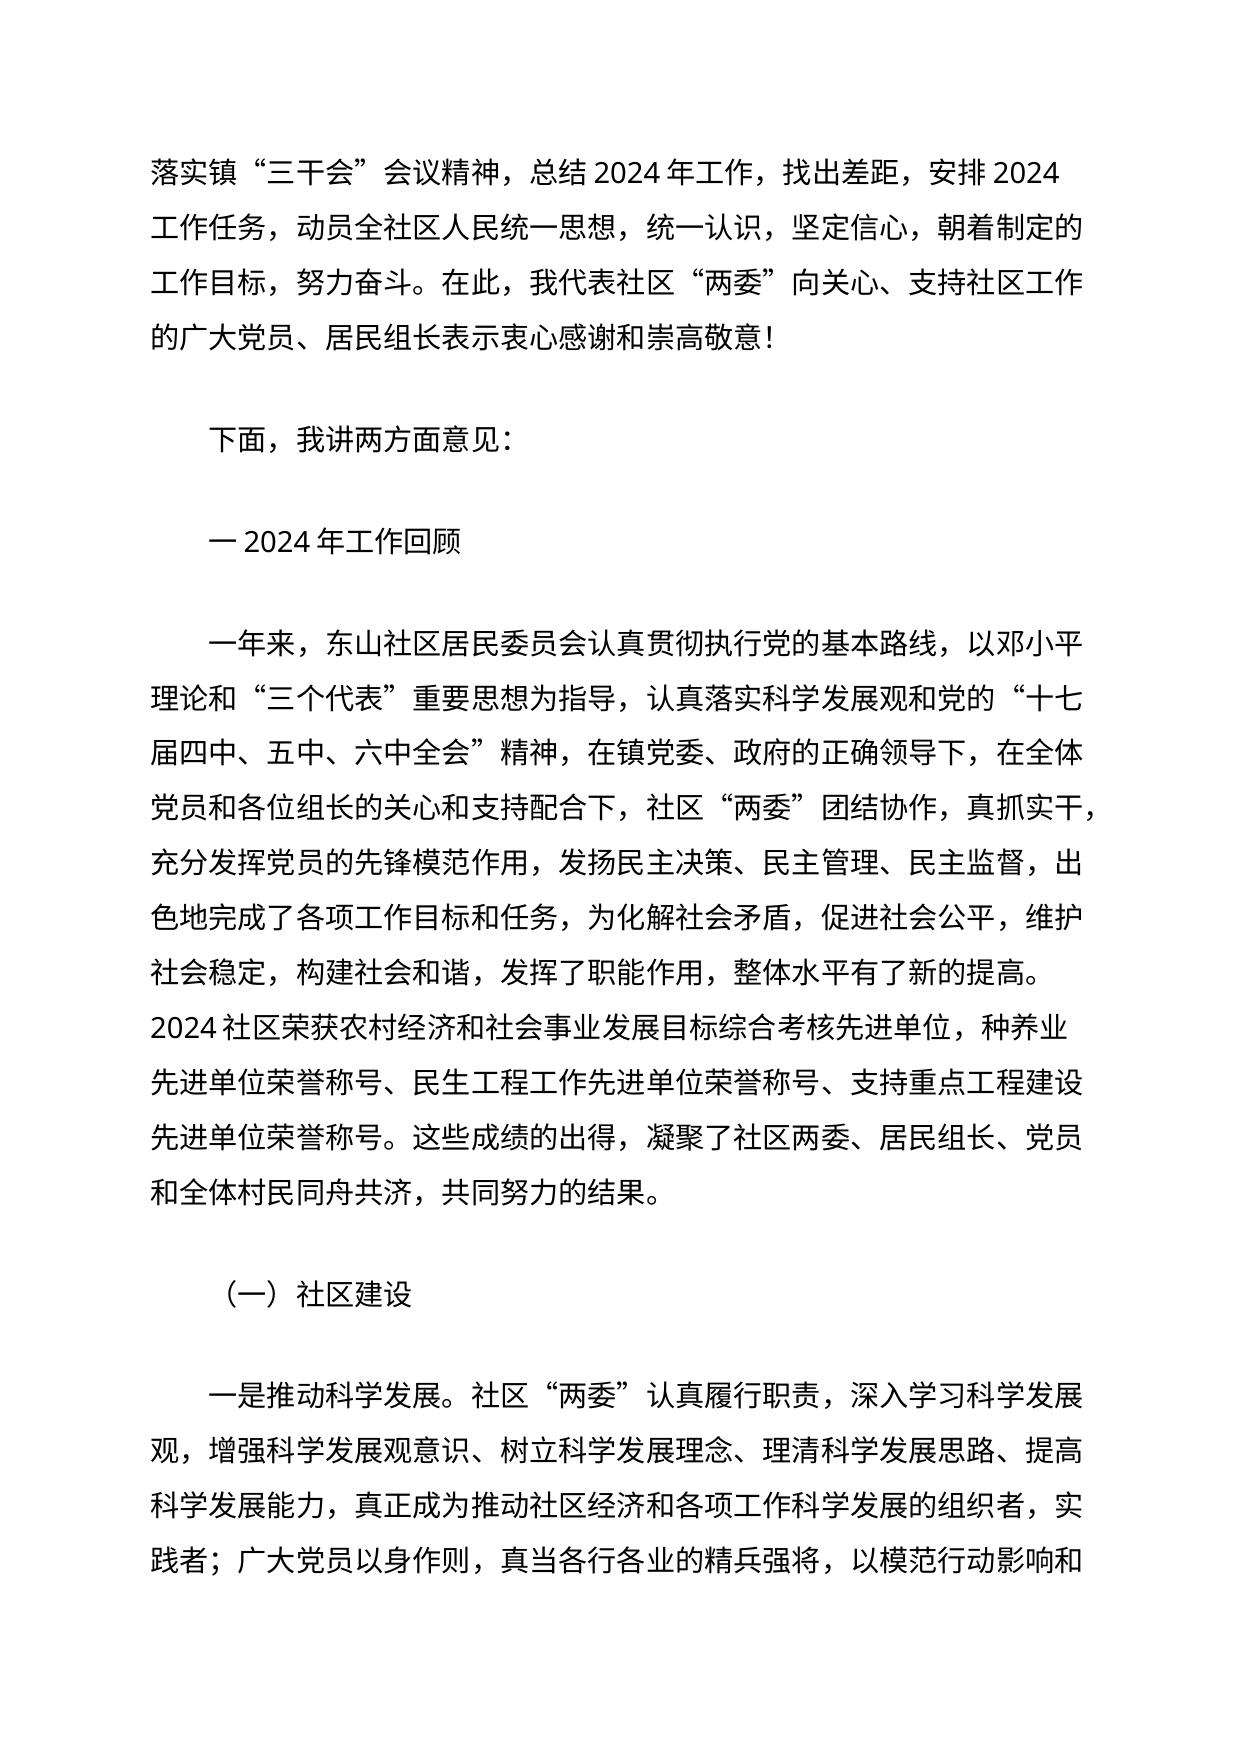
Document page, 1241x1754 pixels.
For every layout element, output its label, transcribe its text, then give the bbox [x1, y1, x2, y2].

text 一2024年工作回顾 [150, 518, 1090, 561]
text （一）社区建设 [150, 1271, 1090, 1313]
text 一年来，东山社区居民委员会认真贯彻执行党的基本路线，以邓小平理论和“三个代表”重要思想为指导，认真落实科学发展观和党的“十七届四中、五中、六中全会”精神，在镇党委、政府的正确领导下，在全体党员和各位组长的关心和支持配合下，社区“两委”团结协作，真抓实干，充分发挥党员的先锋模范作用，发扬民主决策、民主管理、民主监督，出色地完成了各项工作目标和任务，为化解社会矛盾，促进社会公平，维护社会稳定，构建社会和谐，发挥了职能作用，整体水平有了新的提高。2024社区荣获农村经济和社会事业发展目标综合考核先进单位，种养业先进单位荣誉称号、民生工程工作先进单位荣誉称号、支持重点工程建设先进单位荣誉称号。这些成绩的出得，凝聚了社区两委、居民组长、党员和全体村民同舟共济，共同努力的结果。 [150, 620, 1090, 1212]
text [150, 1373, 1090, 1580]
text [150, 150, 1090, 357]
text 下面，我讲两方面意见： [150, 417, 1090, 459]
